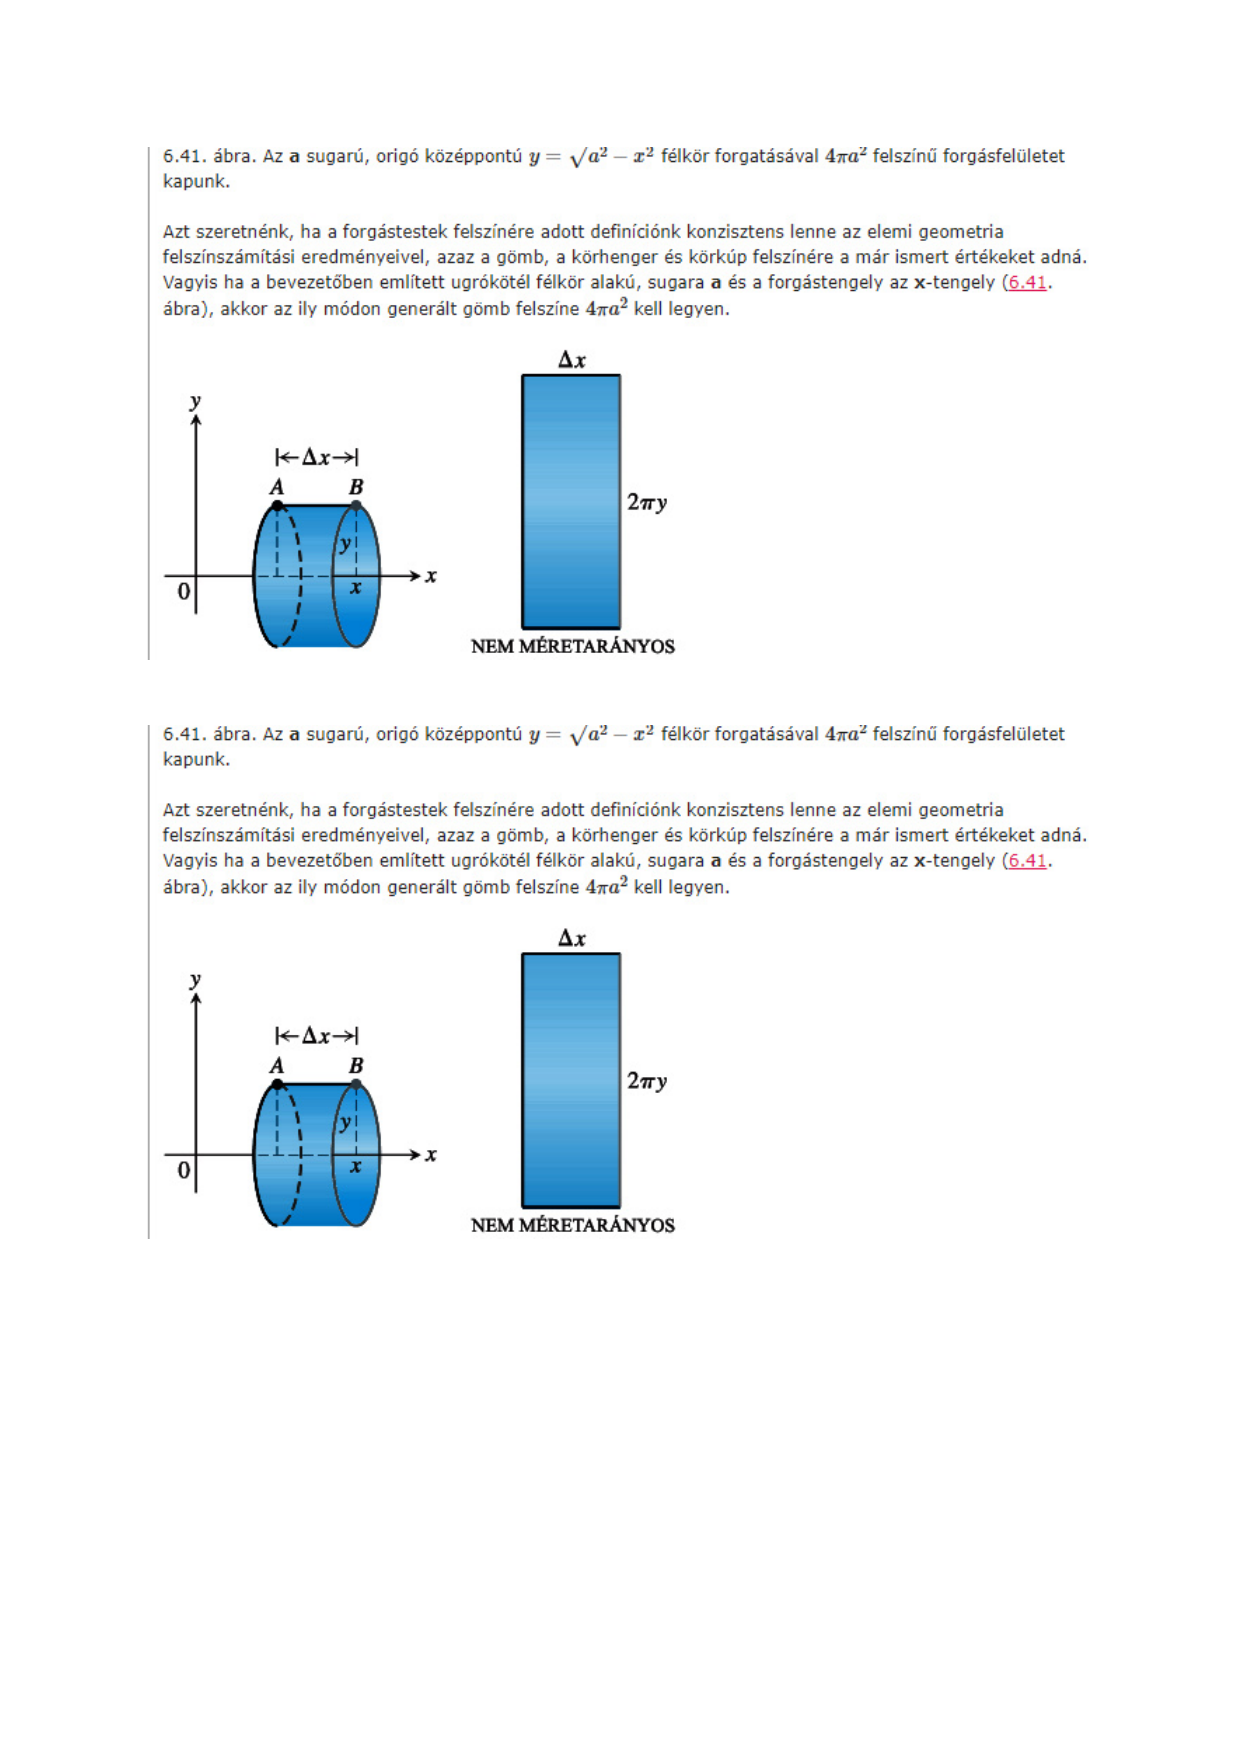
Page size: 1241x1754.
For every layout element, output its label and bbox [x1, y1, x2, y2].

picture [147, 147, 1093, 660]
picture [147, 725, 1093, 1239]
